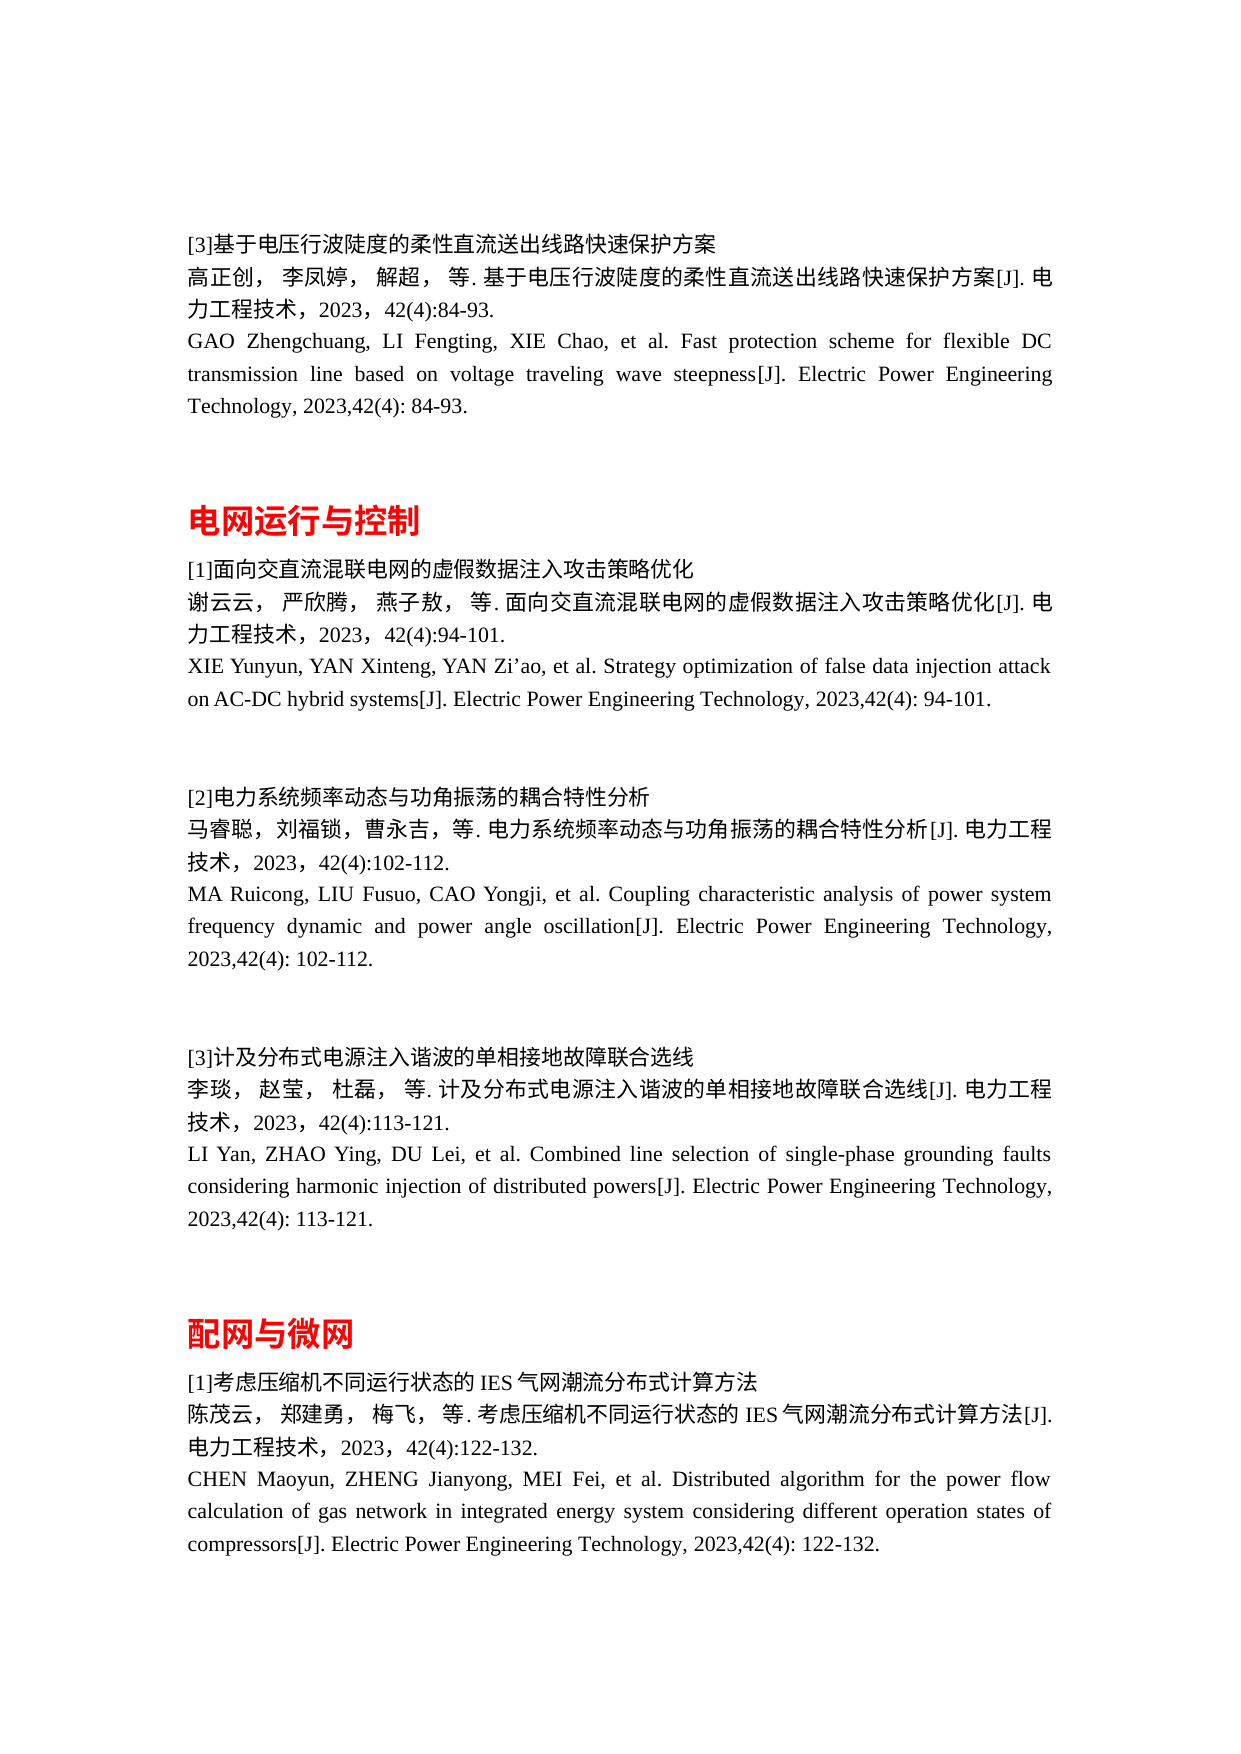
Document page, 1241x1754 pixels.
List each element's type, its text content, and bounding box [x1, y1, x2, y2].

text 谢云云， 严欣腾， 燕子敖， 等. 面向交直流混联电网的虚假数据注入攻击策略优化[J]. 电力工程技术，2023，42(4):94-101. [187, 584, 1053, 649]
text [3]基于电压行波陡度的柔性直流送出线路快速保护方案 [187, 227, 1053, 259]
text [2]电力系统频率动态与功角振荡的耦合特性分析 [187, 779, 1053, 812]
text 高正创， 李凤婷， 解超， 等. 基于电压行波陡度的柔性直流送出线路快速保护方案[J]. 电力工程技术，2023，42(4):84-93. [187, 259, 1053, 324]
text 电网运行与控制 [187, 487, 1053, 552]
text 陈茂云， 郑建勇， 梅飞， 等. 考虑压缩机不同运行状态的IES气网潮流分布式计算方法[J]. 电力工程技术，2023，42(4):122-132. [187, 1397, 1053, 1462]
text 配网与微网 [187, 1299, 1053, 1364]
text [3]计及分布式电源注入谐波的单相接地故障联合选线 [187, 1039, 1053, 1072]
text MA Ruicong, LIU Fusuo, CAO Yongji, et al. Coupling characteristic analysis of power system frequency dynamic and power angle oscillation[J]. Electric Power Engineering Technology, 2023,42(4): 102-112. [187, 877, 1053, 974]
text 马睿聪，刘福锁，曹永吉，等. 电力系统频率动态与功角振荡的耦合特性分析[J]. 电力工程技术，2023，42(4):102-112. [187, 812, 1053, 877]
text [1]面向交直流混联电网的虚假数据注入攻击策略优化 [187, 552, 1053, 584]
text 李琰， 赵莹， 杜磊， 等. 计及分布式电源注入谐波的单相接地故障联合选线[J]. 电力工程技术，2023，42(4):113-121. [187, 1072, 1053, 1137]
text GAO Zhengchuang, LI Fengting, XIE Chao, et al. Fast protection scheme for flexible DC transmission line based on voltage traveling wave steepness[J]. Electric Power Engineering Technology, 2023,42(4): 84-93. [187, 324, 1053, 422]
text [1]考虑压缩机不同运行状态的IES气网潮流分布式计算方法 [187, 1364, 1053, 1397]
text CHEN Maoyun, ZHENG Jianyong, MEI Fei, et al. Distributed algorithm for the power flow calculation of gas network in integrated energy system considering different operation states of compressors[J]. Electric Power Engineering Technology, 2023,42(4): 122-132. [187, 1462, 1053, 1559]
text LI Yan, ZHAO Ying, DU Lei, et al. Combined line selection of single-phase grounding faults considering harmonic injection of distributed powers[J]. Electric Power Engineering Technology, 2023,42(4): 113-121. [187, 1137, 1053, 1234]
text XIE Yunyun, YAN Xinteng, YAN Zi’ao, et al. Strategy optimization of false data injection attack on AC-DC hybrid systems[J]. Electric Power Engineering Technology, 2023,42(4): 94-101. [187, 649, 1053, 714]
